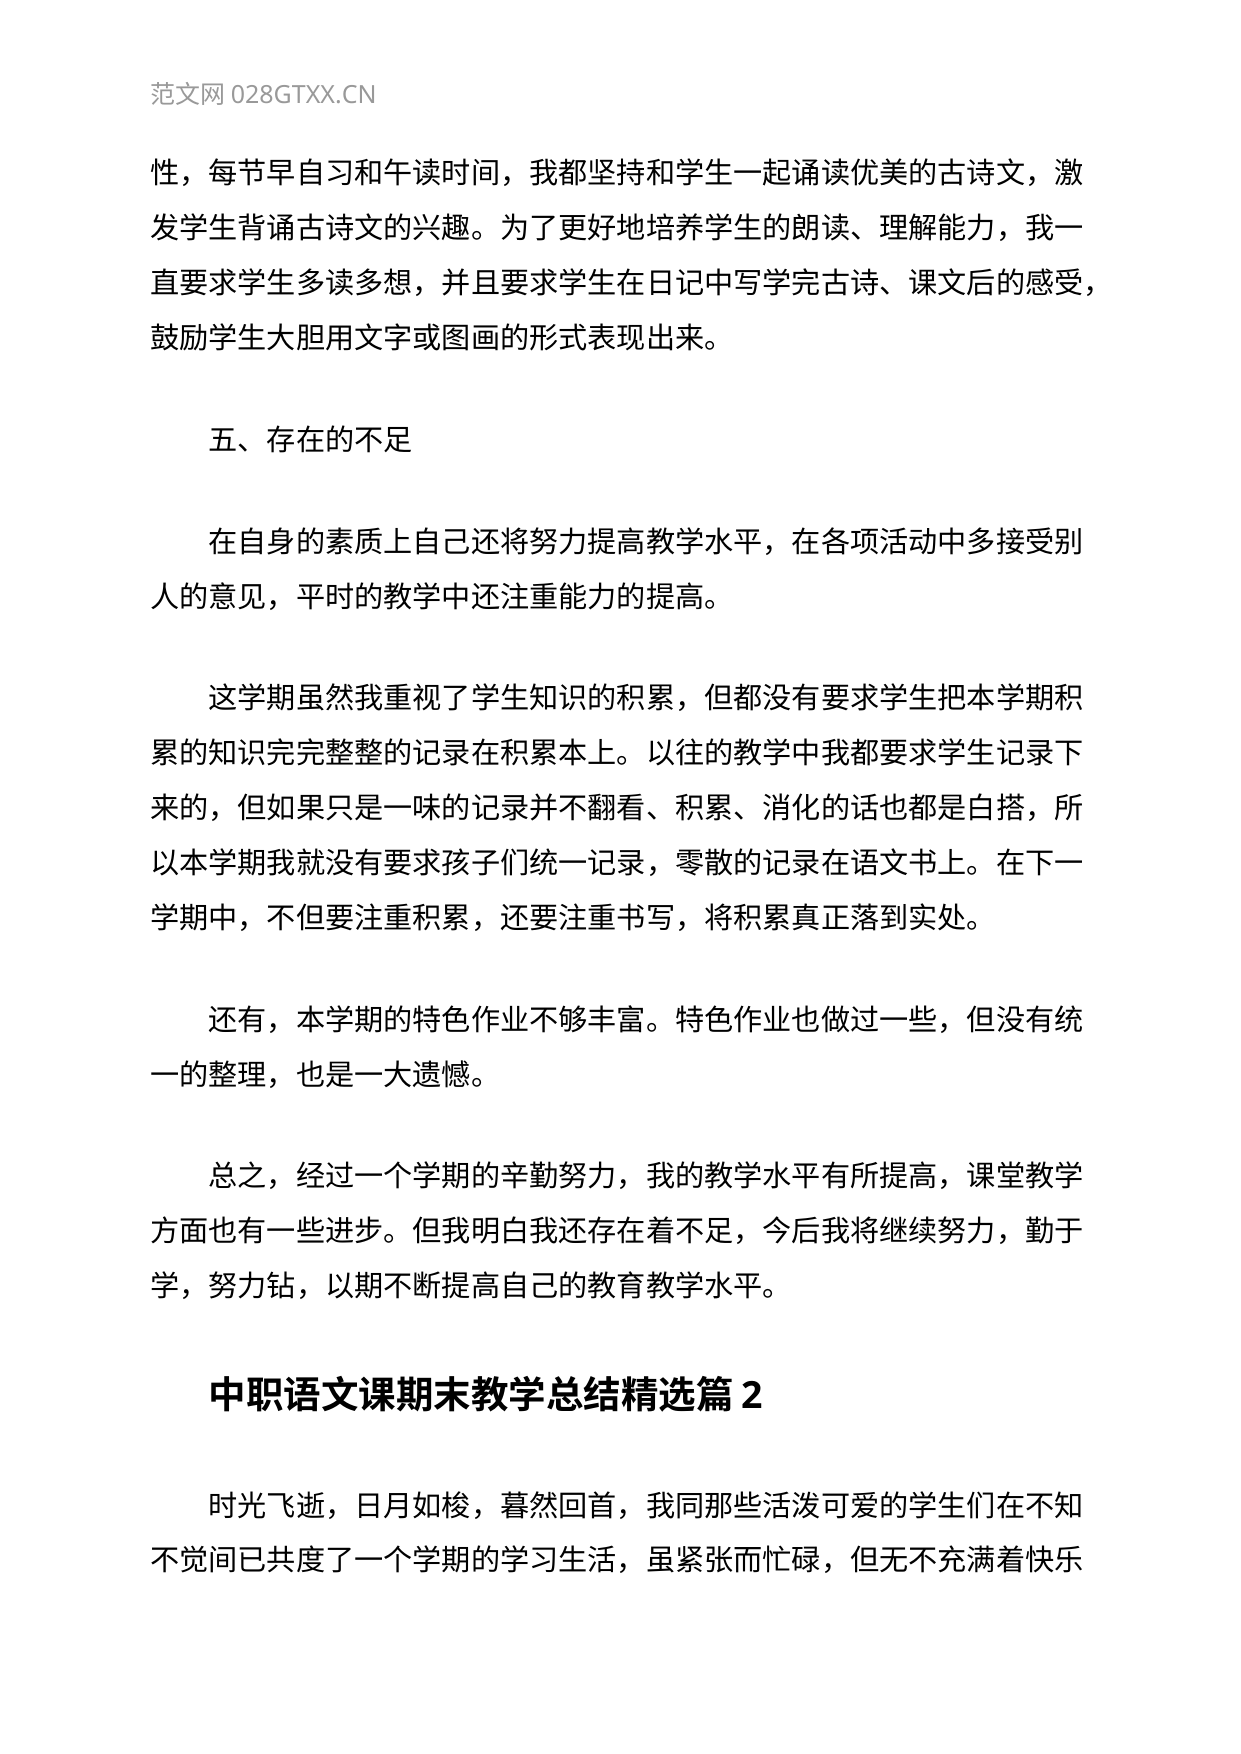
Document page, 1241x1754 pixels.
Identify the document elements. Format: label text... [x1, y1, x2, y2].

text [150, 150, 1090, 357]
text 五、存在的不足 [150, 416, 1090, 459]
text 这学期虽然我重视了学生知识的积累，但都没有要求学生把本学期积累的知识完完整整的记录在积累本上。以往的教学中我都要求学生记录下来的，但如果只是一味的记录并不翻看、积累、消化的话也都是白搭，所以本学期我就没有要求孩子们统一记录，零散的记录在语文书上。在下一学期中，不但要注重积累，还要注重书写，将积累真正落到实处。 [150, 675, 1090, 937]
text 总之，经过一个学期的辛勤努力，我的教学水平有所提高，课堂教学方面也有一些进步。但我明白我还存在着不足，今后我将继续努力，勤于学，努力钻，以期不断提高自己的教育教学水平。 [150, 1153, 1090, 1305]
text 中职语文课期末教学总结精选篇2 [150, 1364, 1090, 1419]
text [150, 1482, 1090, 1579]
text 还有，本学期的特色作业不够丰富。特色作业也做过一些，但没有统一的整理，也是一大遗憾。 [150, 996, 1090, 1093]
text 在自身的素质上自己还将努力提高教学水平，在各项活动中多接受别人的意见，平时的教学中还注重能力的提高。 [150, 518, 1090, 615]
